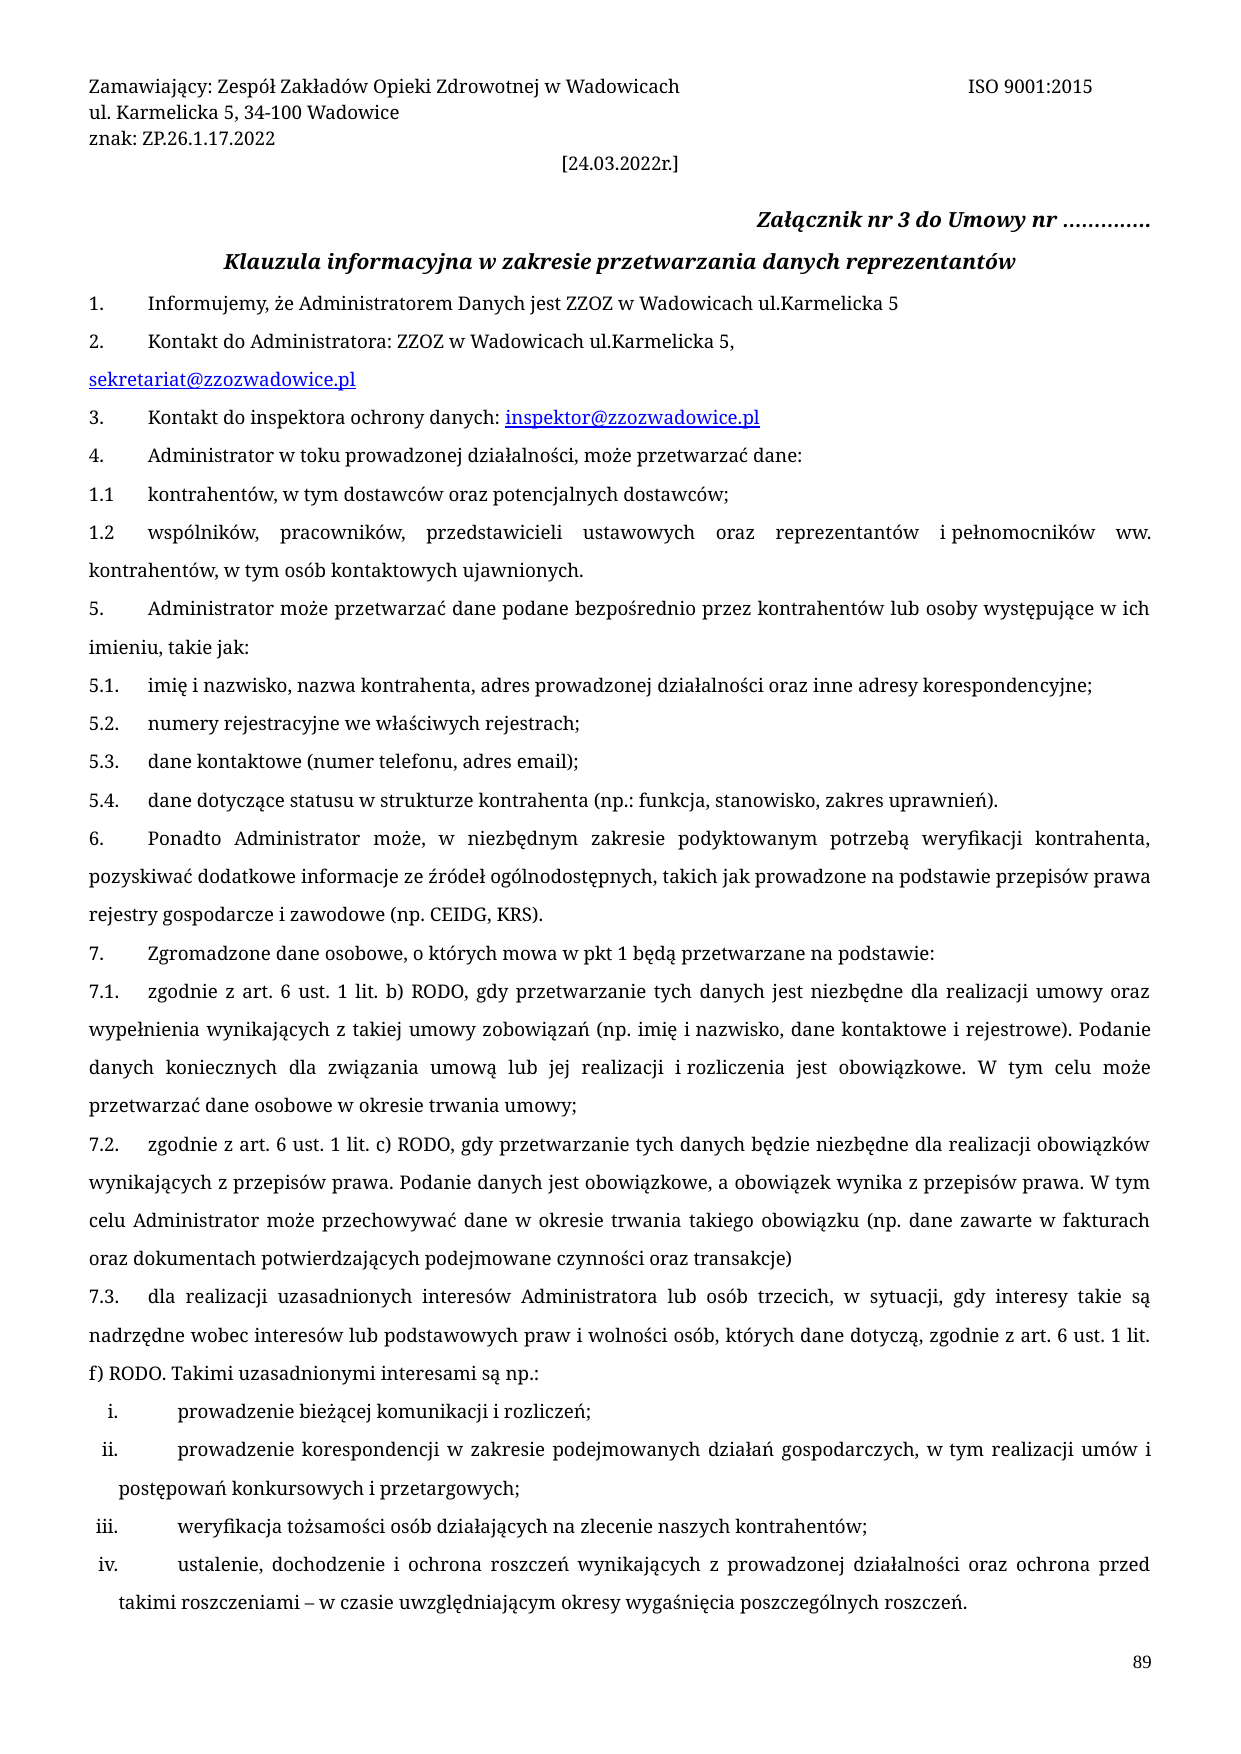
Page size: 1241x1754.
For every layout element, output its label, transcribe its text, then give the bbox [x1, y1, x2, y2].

list numery rejestracyjne we właściwych rejestrach; [89, 710, 1152, 736]
text Załącznik nr 3 do Umowy nr ………….. [89, 205, 1152, 233]
list Informujemy, że Administratorem Danych jest ZZOZ w Wadowicach ul.Karmelicka 5 [89, 290, 1152, 315]
list zgodnie z art. 6 ust. 1 lit. c) RODO, gdy przetwarzanie tych danych będzie niezbędne dla realizacji obowiązków wynikających z przepisów prawa. Podanie danych jest obowiązkowe, a obowiązek wynika z przepisów prawa. W tym celu Administrator może przechowywać dane w okresie trwania takiego obowiązku (np. dane zawarte w fakturach oraz dokumentach potwierdzających podejmowane czynności oraz transakcje) [89, 1131, 1152, 1271]
list wspólników, pracowników, przedstawicieli ustawowych oraz reprezentantów i pełnomocników ww. kontrahentów, w tym osób kontaktowych ujawnionych. [89, 519, 1152, 583]
text Klauzula informacyjna w zakresie przetwarzania danych reprezentantów [89, 247, 1152, 276]
list dla realizacji uzasadnionych interesów Administratora lub osób trzecich, w sytuacji, gdy interesy takie są nadrzędne wobec interesów lub podstawowych praw i wolności osób, których dane dotyczą, zgodnie z art. 6 ust. 1 lit. f) RODO. Takimi uzasadnionymi interesami są np.: [89, 1284, 1152, 1386]
list zgodnie z art. 6 ust. 1 lit. b) RODO, gdy przetwarzanie tych danych jest niezbędne dla realizacji umowy oraz wypełnienia wynikających z takiej umowy zobowiązań (np. imię i nazwisko, dane kontaktowe i rejestrowe). Podanie danych koniecznych dla związania umową lub jej realizacji i rozliczenia jest obowiązkowe. W tym celu może przetwarzać dane osobowe w okresie trwania umowy; [89, 978, 1152, 1118]
list kontrahentów, w tym dostawców oraz potencjalnych dostawców; [89, 481, 1152, 507]
list prowadzenie bieżącej komunikacji i rozliczeń; [118, 1398, 1152, 1424]
list Ponadto Administrator może, w niezbędnym zakresie podyktowanym potrzebą weryfikacji kontrahenta, pozyskiwać dodatkowe informacje ze źródeł ogólnodostępnych, takich jak prowadzone na podstawie przepisów prawa rejestry gospodarcze i zawodowe (np. CEIDG, KRS). [89, 825, 1152, 927]
list imię i nazwisko, nazwa kontrahenta, adres prowadzonej działalności oraz inne adresy korespondencyjne; [89, 672, 1152, 698]
list Kontakt do inspektora ochrony danych: inspektor@zzozwadowice.pl [89, 404, 1152, 430]
list Administrator może przetwarzać dane podane bezpośrednio przez kontrahentów lub osoby występujące w ich imieniu, takie jak: [89, 596, 1152, 659]
list dane dotyczące statusu w strukturze kontrahenta (np.: funkcja, stanowisko, zakres uprawnień). [89, 787, 1152, 812]
list Kontakt do Administratora: ZZOZ w Wadowicach ul.Karmelicka 5, [89, 328, 1152, 354]
list ustalenie, dochodzenie i ochrona roszczeń wynikających z prowadzonej działalności oraz ochrona przed takimi roszczeniami – w czasie uwzględniającym okresy wygaśnięcia poszczególnych roszczeń. [118, 1551, 1152, 1615]
list Zgromadzone dane osobowe, o których mowa w pkt 1 będą przetwarzane na podstawie: [89, 940, 1152, 965]
list weryfikacja tożsamości osób działających na zlecenie naszych kontrahentów; [118, 1513, 1152, 1539]
list prowadzenie korespondencji w zakresie podejmowanych działań gospodarczych, w tym realizacji umów i postępowań konkursowych i przetargowych; [118, 1437, 1152, 1501]
list Administrator w toku prowadzonej działalności, może przetwarzać dane: [89, 443, 1152, 468]
list sekretariat@zzozwadowice.pl [89, 366, 1152, 392]
list dane kontaktowe (numer telefonu, adres email); [89, 749, 1152, 774]
